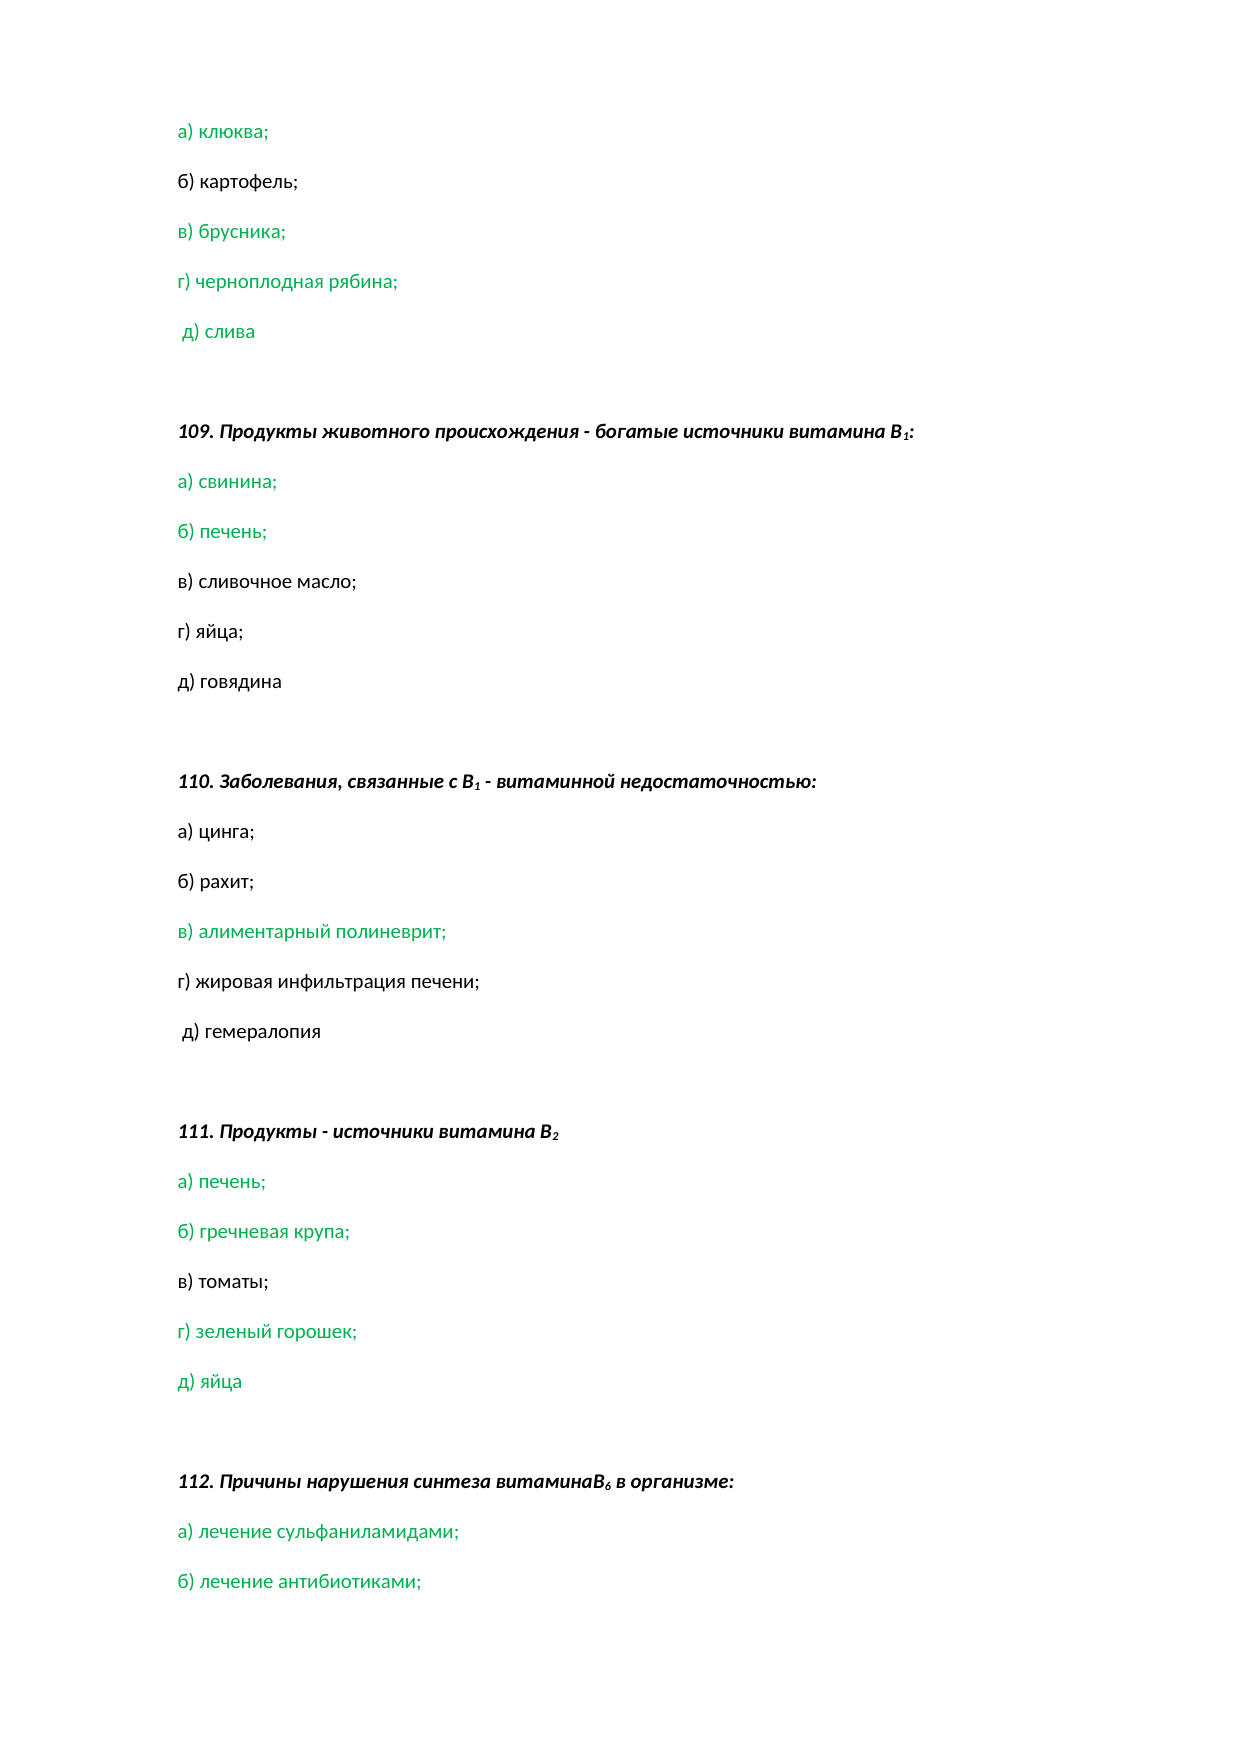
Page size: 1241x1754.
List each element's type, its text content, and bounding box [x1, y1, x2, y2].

text в) алиментарный полиневрит; [177, 918, 1152, 943]
text 111. Продукты - источники витамина В2 [177, 1118, 1152, 1143]
text г) жировая инфильтрация печени; [177, 968, 1152, 993]
text б) рахит; [177, 868, 1152, 893]
text г) яйца; [177, 618, 1152, 643]
text г) черноплодная рябина; [177, 268, 1152, 293]
text а) клюква; [177, 118, 1152, 143]
text д) гемералопия [177, 1018, 1152, 1043]
text д) говядина [177, 668, 1152, 693]
text а) цинга; [177, 818, 1152, 843]
text б) гречневая крупа; [177, 1218, 1152, 1243]
text а) печень; [177, 1168, 1152, 1193]
text в) сливочное масло; [177, 568, 1152, 593]
text б) картофель; [177, 168, 1152, 193]
text д) слива [177, 318, 1152, 343]
text 110. Заболевания, связанные с В1 - витаминной недостаточностью: [177, 768, 1152, 793]
text а) лечение сульфаниламидами; [177, 1518, 1152, 1543]
text б) лечение антибиотиками; [177, 1568, 1152, 1593]
text в) брусника; [177, 218, 1152, 243]
text д) яйца [177, 1368, 1152, 1393]
text г) зеленый горошек; [177, 1318, 1152, 1343]
text б) печень; [177, 518, 1152, 543]
text 109. Продукты животного происхождения - богатые источники витамина В1: [177, 418, 1152, 443]
text в) томаты; [177, 1268, 1152, 1293]
text а) свинина; [177, 468, 1152, 493]
text 112. Причины нарушения синтеза витаминаB6 в организме: [177, 1468, 1152, 1493]
